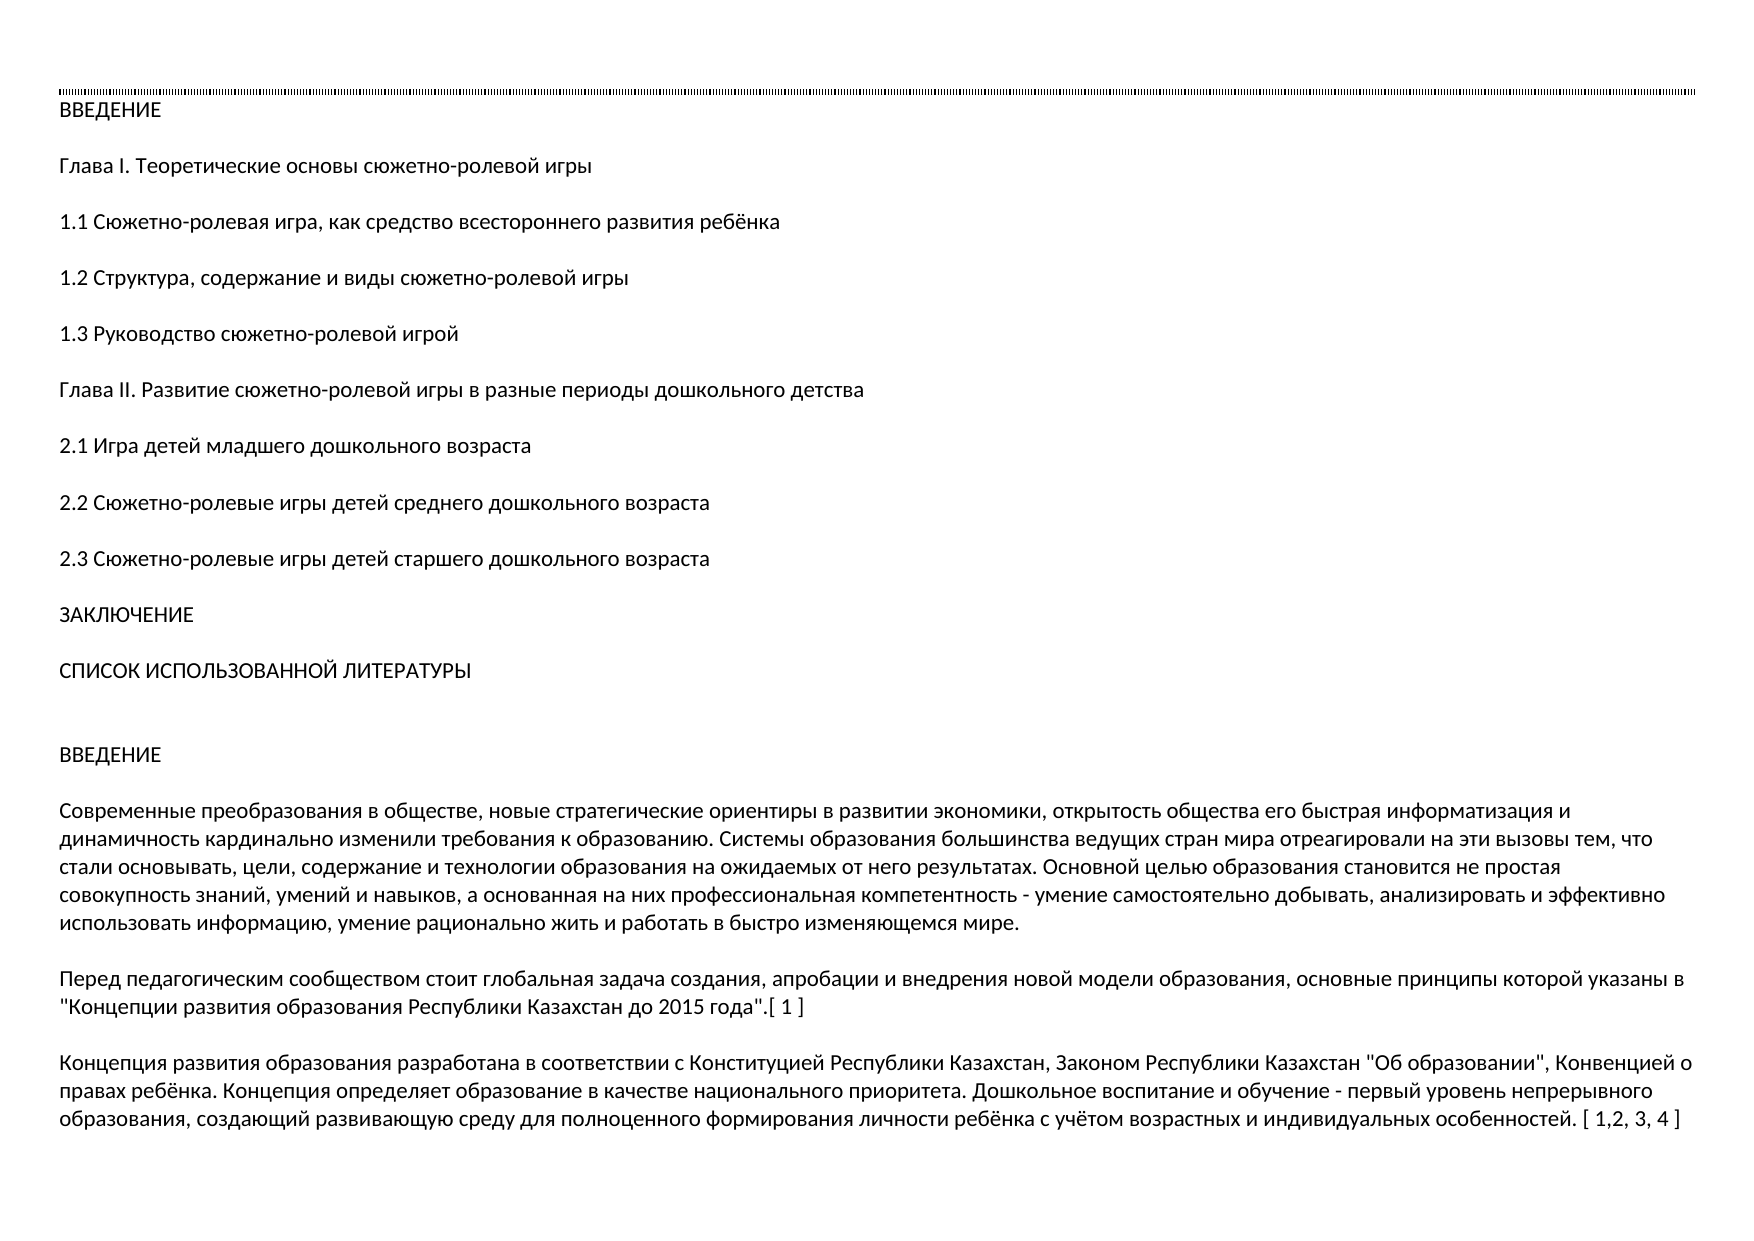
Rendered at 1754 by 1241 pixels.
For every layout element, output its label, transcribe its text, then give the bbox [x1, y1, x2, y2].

text 1.2 Структура, содержание и виды сюжетно-ролевой игры [59, 263, 1695, 292]
text ВВЕДЕНИЕ [59, 95, 1695, 123]
text ВВЕДЕНИЕ [59, 740, 1695, 768]
text Современные преобразования в обществе, новые стратегические ориентиры в развитии экономики, открытость общества его быстрая информатизация и динамичность кардинально изменили требования к образованию. Системы образования большинства ведущих стран мира отреагировали на эти вызовы тем, что стали основывать, цели, содержание и технологии образования на ожидаемых от него результатах. Основной целью образования становится не простая совокупность знаний, умений и навыков, а основанная на них профессиональная компетентность - умение самостоятельно добывать, анализировать и эффективно использовать информацию, умение рационально жить и работать в быстро изменяющемся мире. [59, 796, 1695, 936]
text 2.1 Игра детей младшего дошкольного возраста [59, 432, 1695, 460]
text Концепция развития образования разработана в соответствии с Конституцией Республики Казахстан, Законом Республики Казахстан "Об образовании", Конвенцией о правах ребёнка. Концепция определяет образование в качестве национального приоритета. Дошкольное воспитание и обучение - первый уровень непрерывного образования, создающий развивающую среду для полноценного формирования личности ребёнка с учётом возрастных и индивидуальных особенностей. [ 1,2, 3, 4 ] [59, 1048, 1695, 1132]
text 2.3 Сюжетно-ролевые игры детей старшего дошкольного возраста [59, 544, 1695, 572]
text ЗАКЛЮЧЕНИЕ [59, 600, 1695, 628]
text Перед педагогическим сообществом стоит глобальная задача создания, апробации и внедрения новой модели образования, основные принципы которой указаны в "Концепции развития образования Республики Казахстан до 2015 года".[ 1 ] [59, 964, 1695, 1020]
text СПИСОК ИСПОЛЬЗОВАННОЙ ЛИТЕРАТУРЫ [59, 656, 1695, 684]
text 2.2 Сюжетно-ролевые игры детей среднего дошкольного возраста [59, 488, 1695, 516]
text Глава II. Развитие сюжетно-ролевой игры в разные периоды дошкольного детства [59, 376, 1695, 404]
text 1.1 Сюжетно-ролевая игра, как средство всестороннего развития ребёнка [59, 207, 1695, 236]
text 1.3 Руководство сюжетно-ролевой игрой [59, 319, 1695, 348]
text Глава I. Теоретические основы сюжетно-ролевой игры [59, 151, 1695, 179]
